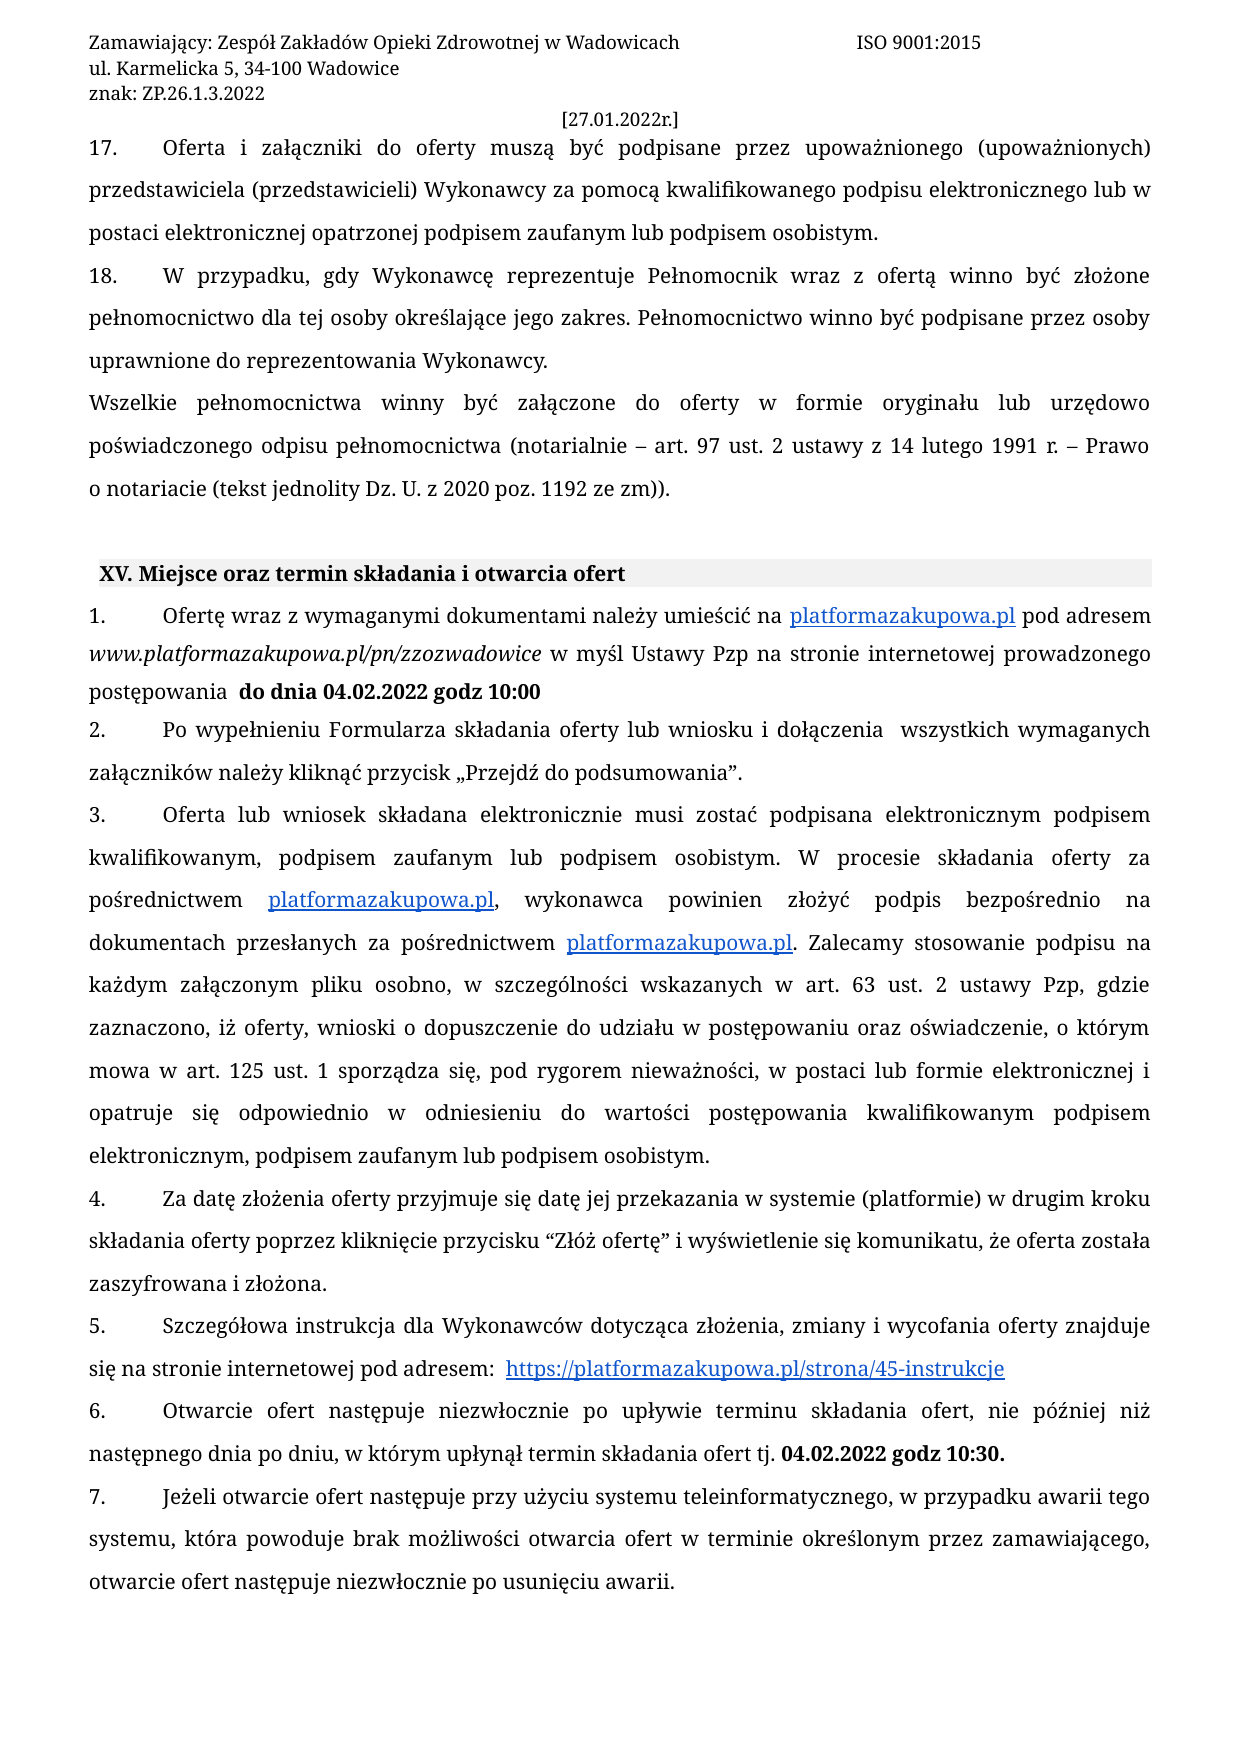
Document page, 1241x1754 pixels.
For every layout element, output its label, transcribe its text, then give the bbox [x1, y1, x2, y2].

list Oferta lub wniosek składana elektronicznie musi zostać podpisana elektronicznym podpisem kwalifikowanym, podpisem zaufanym lub podpisem osobistym. W procesie składania oferty za pośrednictwem platformazakupowa.pl, wykonawca powinien złożyć podpis bezpośrednio na dokumentach przesłanych za pośrednictwem platformazakupowa.pl. Zalecamy stosowanie podpisu na każdym załączonym pliku osobno, w szczególności wskazanych w art. 63 ust. 2 ustawy Pzp, gdzie zaznaczono, iż oferty, wnioski o dopuszczenie do udziału w postępowaniu oraz oświadczenie, o którym mowa w art. 125 ust. 1 sporządza się, pod rygorem nieważności, w postaci lub formie elektronicznej i opatruje się odpowiednio w odniesieniu do wartości postępowania kwalifikowanym podpisem elektronicznym, podpisem zaufanym lub podpisem osobistym. [89, 800, 1152, 1169]
list Szczegółowa instrukcja dla Wykonawców dotycząca złożenia, zmiany i wycofania oferty znajduje się na stronie internetowej pod adresem: https://platformazakupowa.pl/strona/45-instrukcje [89, 1311, 1152, 1382]
list Otwarcie ofert następuje niezwłocznie po upływie terminu składania ofert, nie później niż następnego dnia po dniu, w którym upłynął termin składania ofert tj. 04.02.2022 godz 10:30. [89, 1397, 1152, 1468]
list Za datę złożenia oferty przyjmuje się datę jej przekazania w systemie (platformie) w drugim kroku składania oferty poprzez kliknięcie przycisku “Złóż ofertę” i wyświetlenie się komunikatu, że oferta została zaszyfrowana i złożona. [89, 1184, 1152, 1297]
list Oferta i załączniki do oferty muszą być podpisane przez upoważnionego (upoważnionych) przedstawiciela (przedstawicieli) Wykonawcy za pomocą kwalifikowanego podpisu elektronicznego lub w postaci elektronicznej opatrzonej podpisem zaufanym lub podpisem osobistym. [89, 133, 1152, 247]
list Jeżeli otwarcie ofert następuje przy użyciu systemu teleinformatycznego, w przypadku awarii tego systemu, która powoduje brak możliwości otwarcia ofert w terminie określonym przez zamawiającego, otwarcie ofert następuje niezwłocznie po usunięciu awarii. [89, 1482, 1152, 1596]
list W przypadku, gdy Wykonawcę reprezentuje Pełnomocnik wraz z ofertą winno być złożone pełnomocnictwo dla tej osoby określające jego zakres. Pełnomocnictwo winno być podpisane przez osoby uprawnione do reprezentowania Wykonawcy. [89, 261, 1152, 374]
list Po wypełnieniu Formularza składania oferty lub wniosku i dołączenia wszystkich wymaganych załączników należy kliknąć przycisk „Przejdź do podsumowania”. [89, 715, 1152, 786]
text Wszelkie pełnomocnictwa winny być załączone do oferty w formie oryginału lub urzędowo poświadczonego odpisu pełnomocnictwa (notarialnie – art. 97 ust. 2 ustawy z 14 lutego 1991 r. – Prawo o notariacie (tekst jednolity Dz. U. z 2020 poz. 1192 ze zm)). [89, 388, 1152, 502]
list Ofertę wraz z wymaganymi dokumentami należy umieścić na platformazakupowa.pl pod adresem www.platformazakupowa.pl/pn/zzozwadowice w myśl Ustawy Pzp na stronie internetowej prowadzonego postępowania do dnia 04.02.2022 godz 10:00 [89, 602, 1152, 706]
subtitle XV. Miejsce oraz termin składania i otwarcia ofert [99, 559, 1152, 587]
